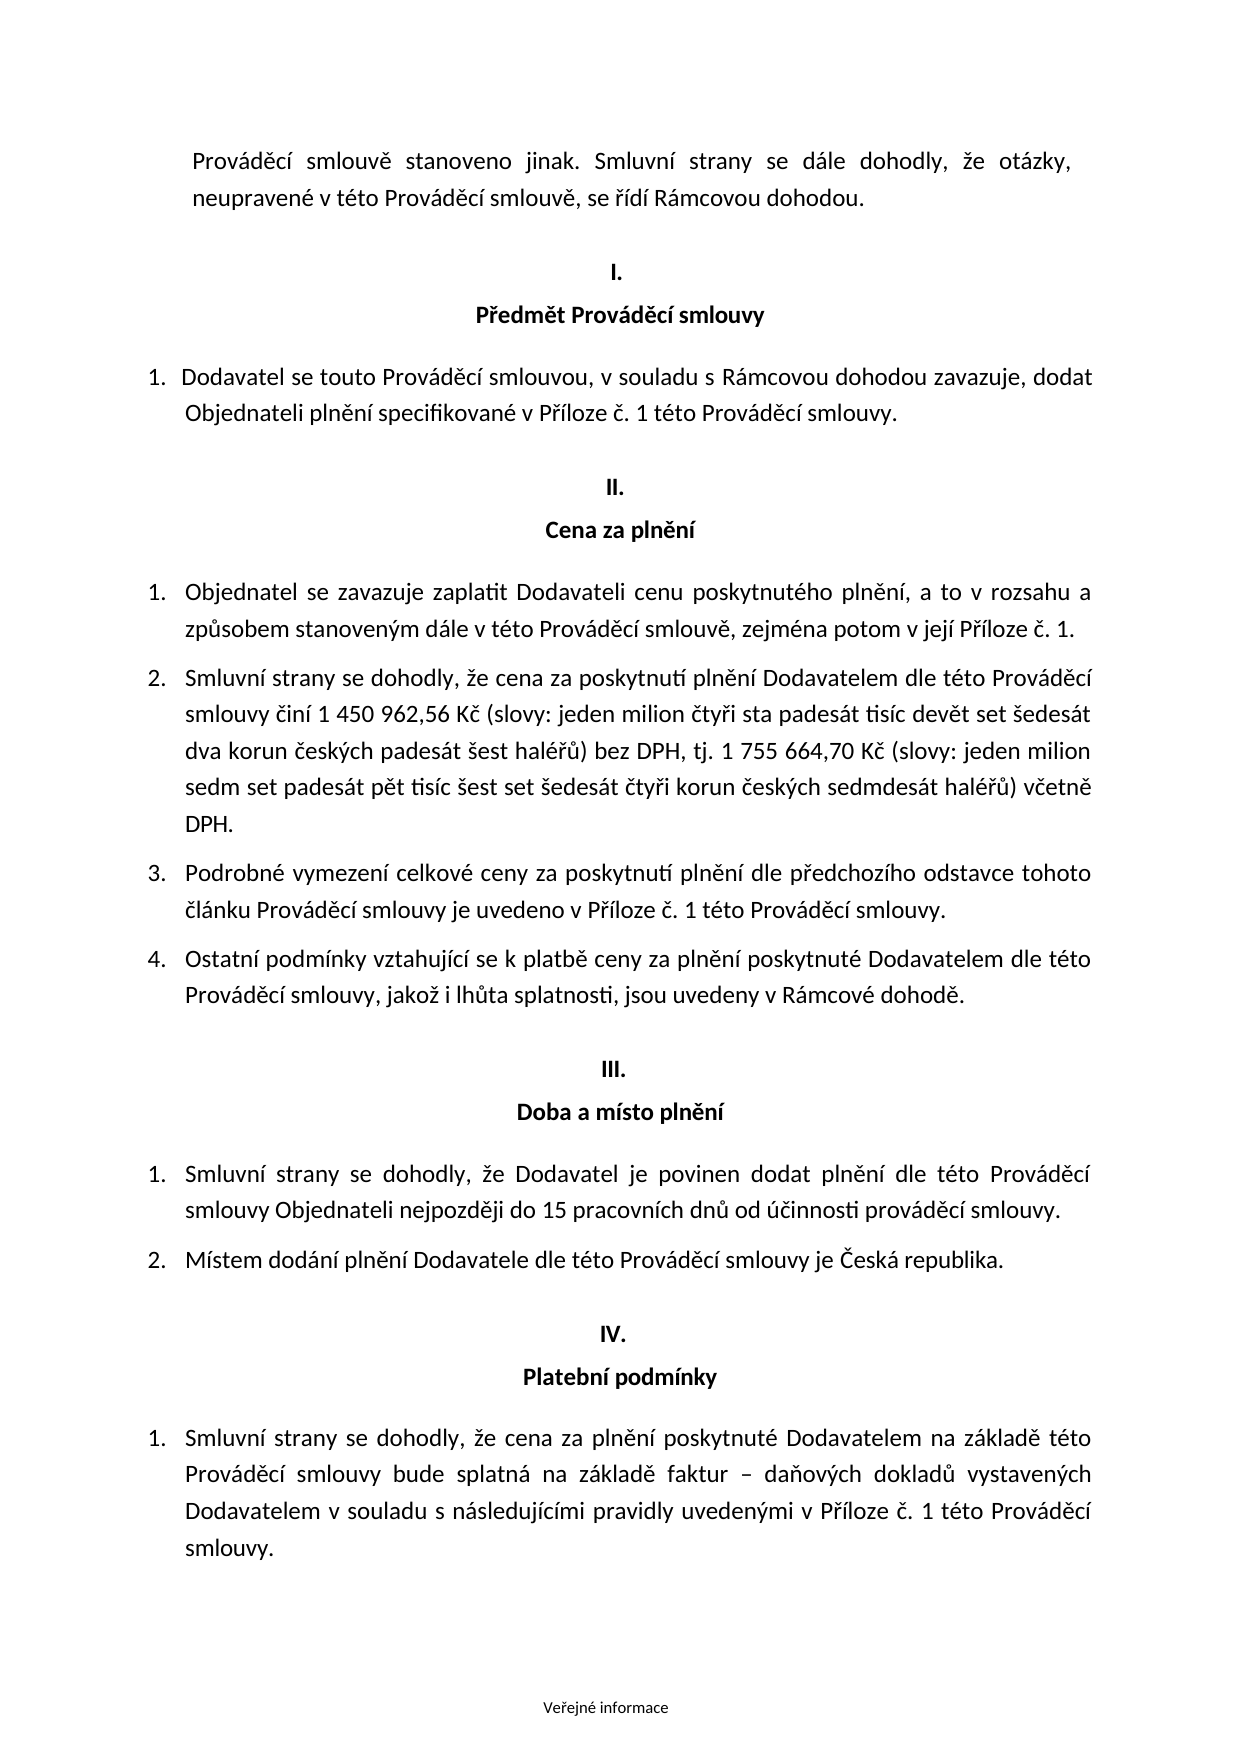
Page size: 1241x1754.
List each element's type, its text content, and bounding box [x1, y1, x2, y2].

list Smluvní strany se dohodly, že Dodavatel je povinen dodat plnění dle této Prováděcí smlouvy Objednateli nejpozději do 15 pracovních dnů od účinnosti prováděcí smlouvy. [147, 1158, 1092, 1225]
list Místem dodání plnění Dodavatele dle této Prováděcí smlouvy je Česká republika. [147, 1244, 1105, 1274]
text Prováděcí smlouvě stanoveno jinak. Smluvní strany se dále dohodly, že otázky, neupravené v této Prováděcí smlouvě, se řídí Rámcovou dohodou. [192, 146, 1105, 213]
text 1. Dodavatel se touto Prováděcí smlouvou, v souladu s Rámcovou dohodou zavazuje, dodat Objednateli plnění specifikované v Příloze č. 1 této Prováděcí smlouvy. [147, 361, 1093, 428]
subtitle III. [136, 1053, 1091, 1084]
list Smluvní strany se dohodly, že cena za plnění poskytnuté Dodavatelem na základě této Prováděcí smlouvy bude splatná na základě faktur – daňových dokladů vystavených Dodavatelem v souladu s následujícími pravidly uvedenými v Příloze č. 1 této Prováděcí smlouvy. [147, 1422, 1093, 1562]
list Objednatel se zavazuje zaplatit Dodavateli cenu poskytnutého plnění, a to v rozsahu a způsobem stanoveným dále v této Prováděcí smlouvě, zejména potom v její Příloze č. 1. [147, 576, 1092, 643]
subtitle II. [139, 472, 1091, 502]
subtitle Cena za plnění [149, 515, 1091, 545]
subtitle Doba a místo plnění [149, 1097, 1091, 1127]
subtitle IV. [136, 1318, 1091, 1348]
subtitle I. [142, 256, 1091, 287]
subtitle Předmět Prováděcí smlouvy [149, 299, 1091, 330]
list Podrobné vymezení celkové ceny za poskytnutí plnění dle předchozího odstavce tohoto článku Prováděcí smlouvy je uvedeno v Příloze č. 1 této Prováděcí smlouvy. [147, 857, 1092, 924]
list Ostatní podmínky vztahující se k platbě ceny za plnění poskytnuté Dodavatelem dle této Prováděcí smlouvy, jakož i lhůta splatnosti, jsou uvedeny v Rámcové dohodě. [147, 943, 1092, 1010]
list Smluvní strany se dohodly, že cena za poskytnutí plnění Dodavatelem dle této Prováděcí smlouvy činí 1 450 962,56 Kč (slovy: jeden milion čtyři sta padesát tisíc devět set šedesát dva korun českých padesát šest haléřů) bez DPH, tj. 1 755 664,70 Kč (slovy: jeden milion sedm set padesát pět tisíc šest set šedesát čtyři korun českých sedmdesát haléřů) včetně DPH. [147, 662, 1093, 838]
subtitle Platební podmínky [149, 1361, 1091, 1392]
